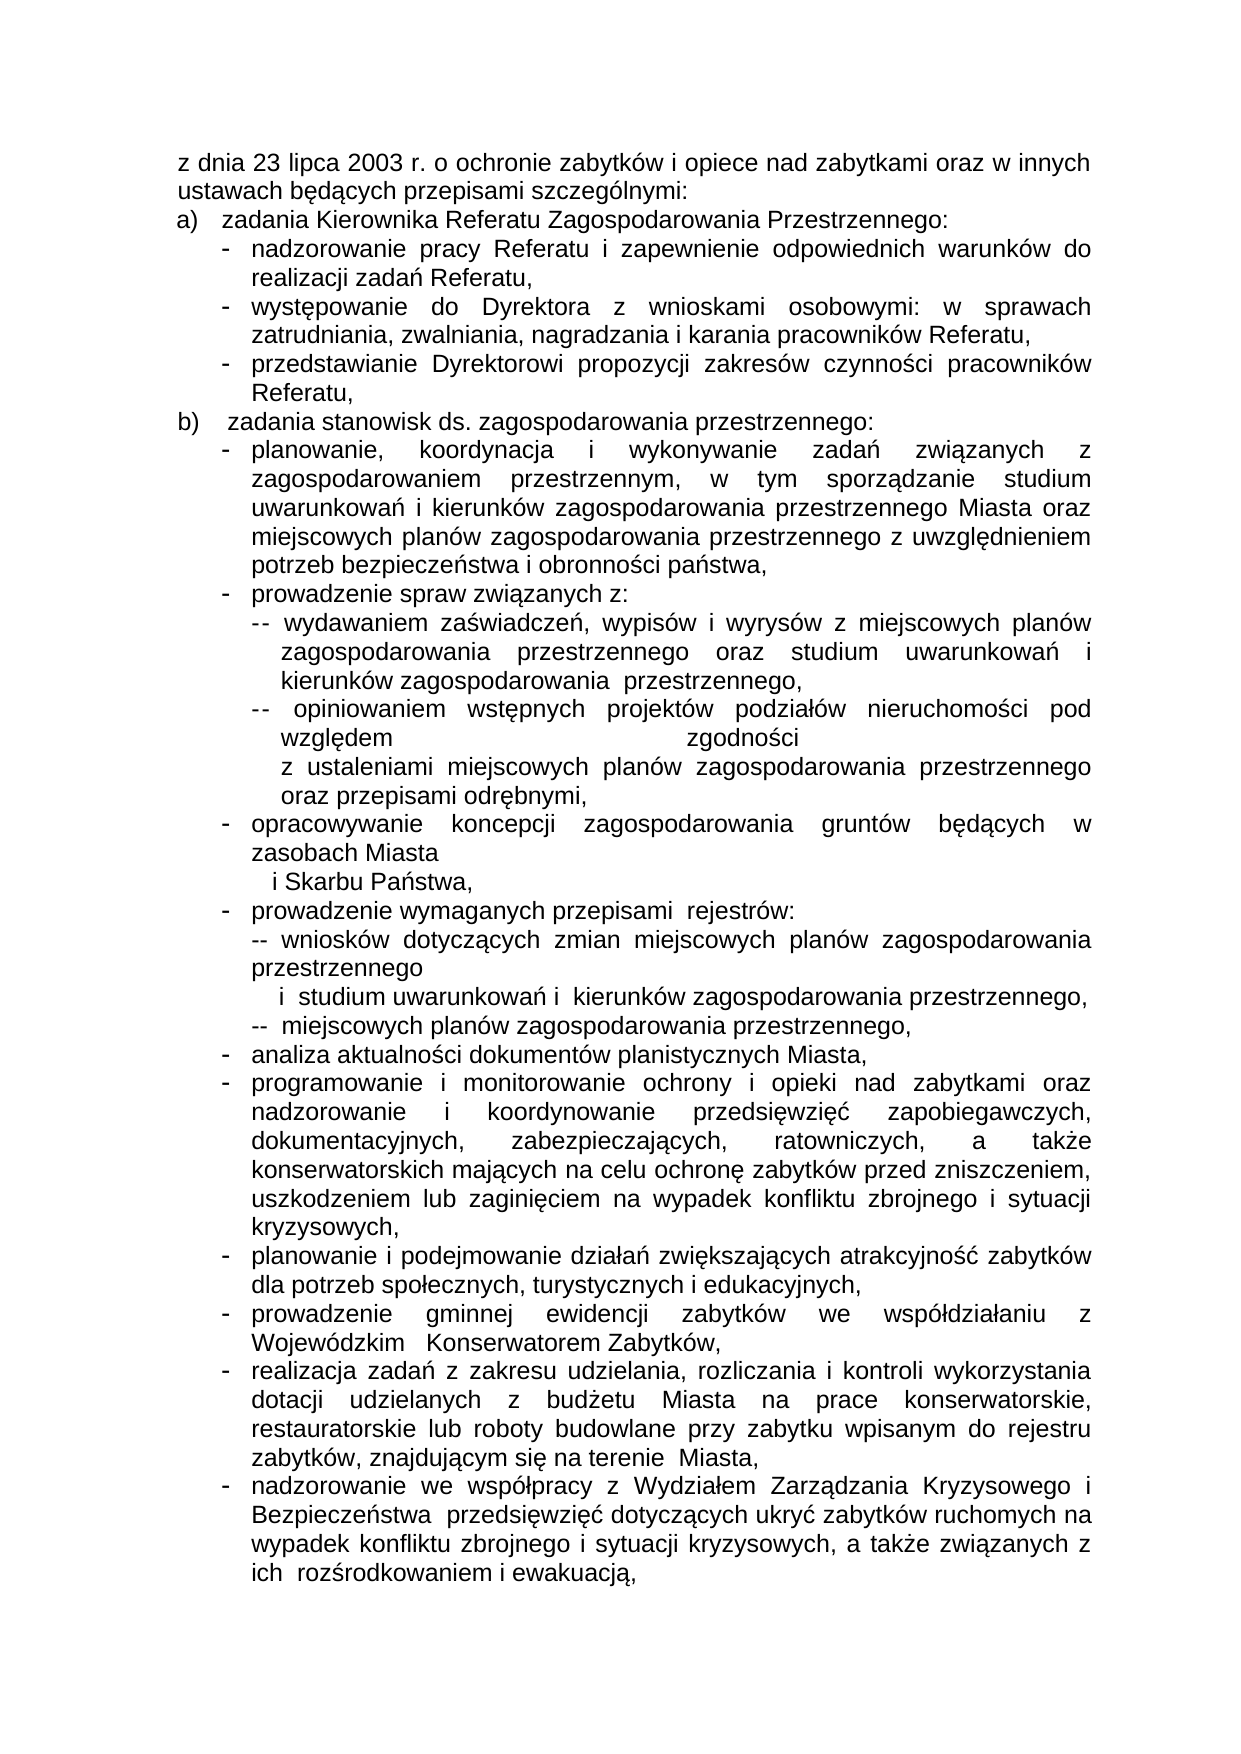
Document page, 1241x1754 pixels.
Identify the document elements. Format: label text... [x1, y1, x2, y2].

list nadzorowanie pracy Referatu i zapewnienie odpowiednich warunków do realizacji zadań Referatu, [221, 234, 1093, 291]
text i Skarbu Państwa, [251, 867, 1093, 896]
list prowadzenie wymaganych przepisami rejestrów: [221, 896, 1093, 924]
text i studium uwarunkowań i kierunków zagospodarowania przestrzennego, [251, 982, 1093, 1011]
list prowadzenie spraw związanych z: [221, 579, 1093, 608]
list występowanie do Dyrektora z wnioskami osobowymi: w sprawach zatrudniania, zwalniania, nagradzania i karania pracowników Referatu, [221, 291, 1093, 349]
list programowanie i monitorowanie ochrony i opieki nad zabytkami oraz nadzorowanie i koordynowanie przedsięwzięć zapobiegawczych, dokumentacyjnych, zabezpieczających, ratowniczych, a także konserwatorskich mających na celu ochronę zabytków przed zniszczeniem, uszkodzeniem lub zaginięciem na wypadek konfliktu zbrojnego i sytuacji kryzysowych, [221, 1068, 1093, 1241]
list przedstawianie Dyrektorowi propozycji zakresów czynności pracowników Referatu, [221, 349, 1093, 407]
list opracowywanie koncepcji zagospodarowania gruntów będących w zasobach Miasta [221, 809, 1093, 867]
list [148, 148, 1093, 205]
text -- opiniowaniem wstępnych projektów podziałów nieruchomości pod względem zgodności z ustaleniami miejscowych planów zagospodarowania przestrzennego oraz przepisami odrębnymi, [251, 694, 1093, 809]
list realizacja zadań z zakresu udzielania, rozliczania i kontroli wykorzystania dotacji udzielanych z budżetu Miasta na prace konserwatorskie, restauratorskie lub roboty budowlane przy zabytku wpisanym do rejestru zabytków, znajdującym się na terenie Miasta, [221, 1356, 1093, 1471]
list analiza aktualności dokumentów planistycznych Miasta, [221, 1039, 1093, 1068]
list planowanie i podejmowanie działań zwiększających atrakcyjność zabytków dla potrzeb społecznych, turystycznych i edukacyjnych, [221, 1241, 1093, 1299]
list prowadzenie gminnej ewidencji zabytków we współdziałaniu z Wojewódzkim Konserwatorem Zabytków, [221, 1299, 1093, 1356]
text -- wydawaniem zaświadczeń, wypisów i wyrysów z miejscowych planów zagospodarowania przestrzennego oraz studium uwarunkowań i kierunków zagospodarowania przestrzennego, [251, 608, 1093, 694]
text -- wniosków dotyczących zmian miejscowych planów zagospodarowania przestrzennego [251, 924, 1093, 982]
text -- miejscowych planów zagospodarowania przestrzennego, [251, 1011, 1093, 1039]
text b) zadania stanowisk ds. zagospodarowania przestrzennego: [177, 407, 1093, 435]
list nadzorowanie we współpracy z Wydziałem Zarządzania Kryzysowego i Bezpieczeństwa przedsięwzięć dotyczących ukryć zabytków ruchomych na wypadek konfliktu zbrojnego i sytuacji kryzysowych, a także związanych z ich rozśrodkowaniem i ewakuacją, [221, 1471, 1093, 1586]
list planowanie, koordynacja i wykonywanie zadań związanych z zagospodarowaniem przestrzennym, w tym sporządzanie studium uwarunkowań i kierunków zagospodarowania przestrzennego Miasta oraz miejscowych planów zagospodarowania przestrzennego z uwzględnieniem potrzeb bezpieczeństwa i obronności państwa, [221, 435, 1093, 579]
list zadania Kierownika Referatu Zagospodarowania Przestrzennego: [176, 205, 1093, 234]
